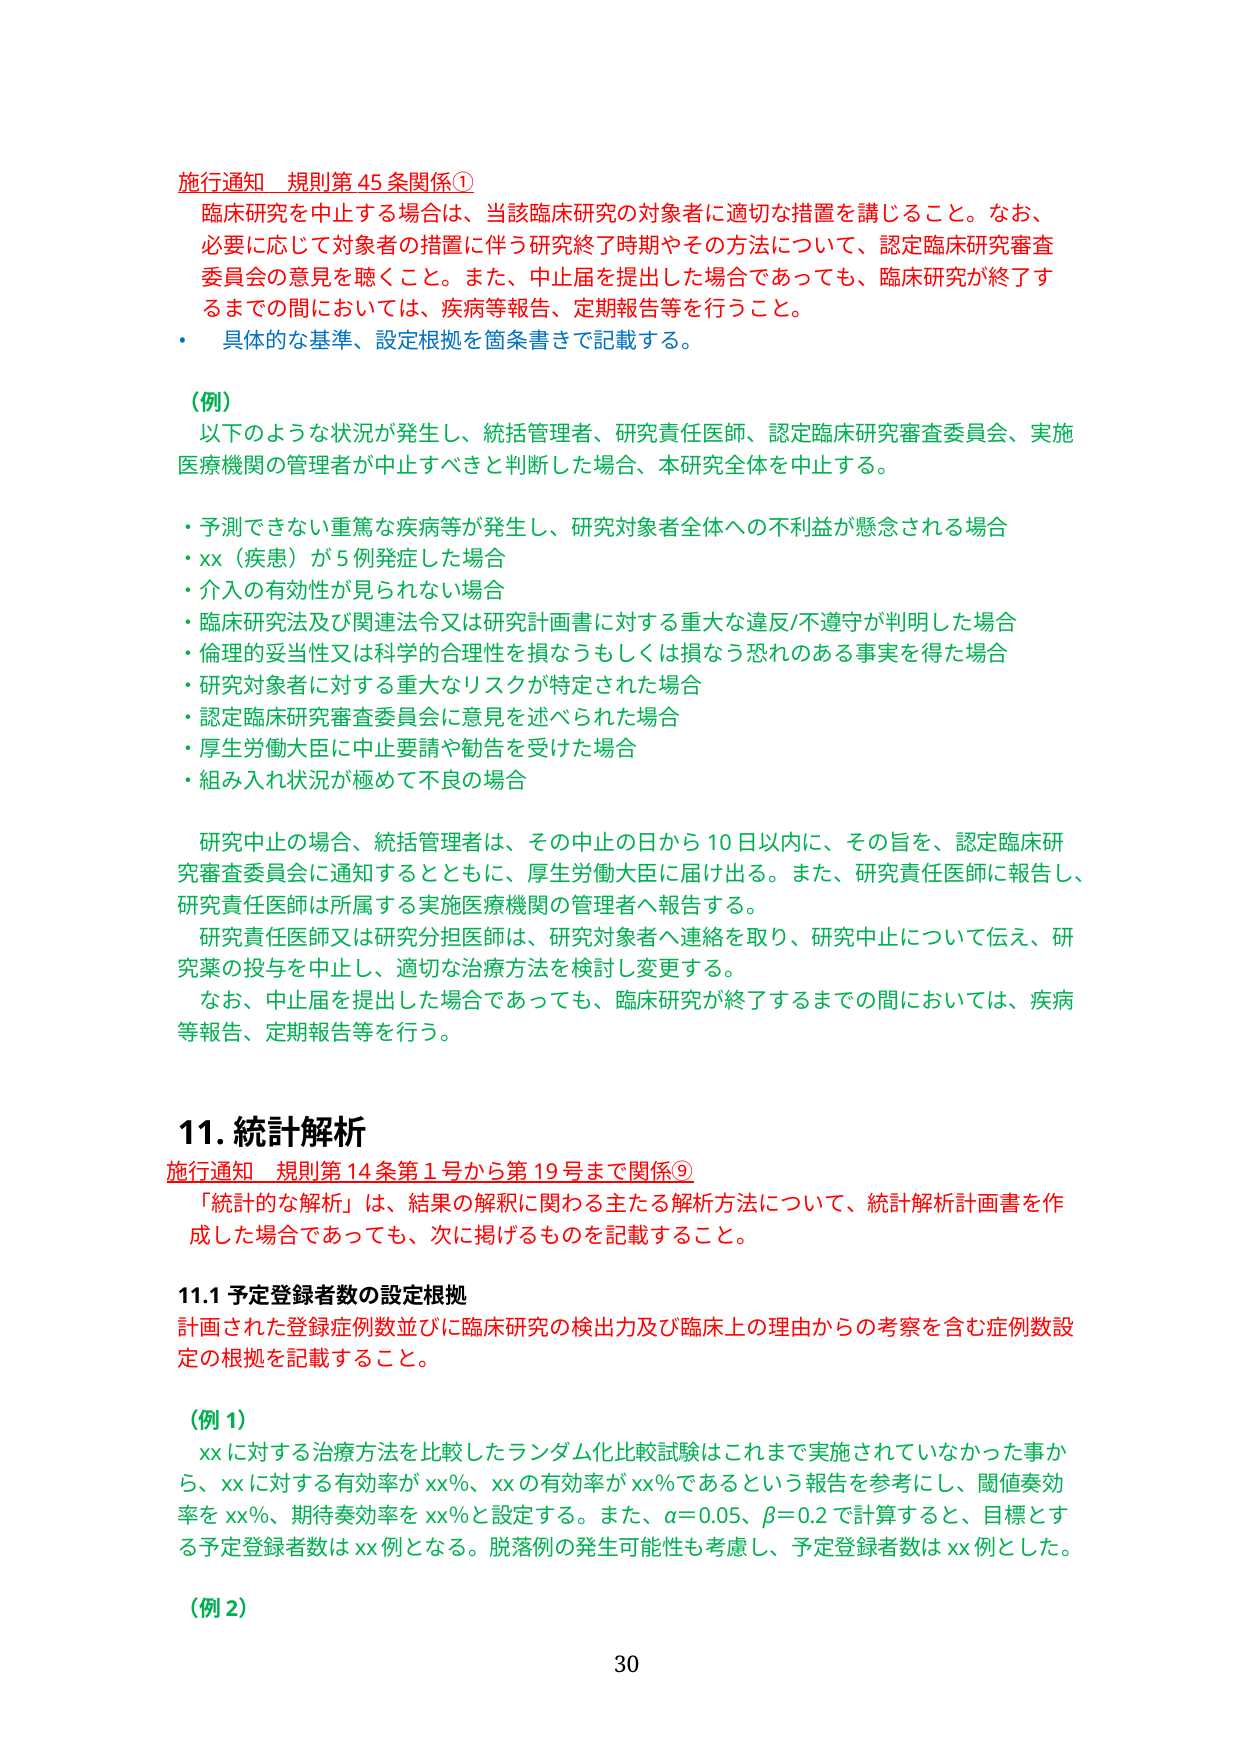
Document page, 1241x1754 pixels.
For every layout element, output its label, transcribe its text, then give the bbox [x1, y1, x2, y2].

text ・xx（疾患）が5例発症した場合 [177, 541, 1076, 573]
text 「統計的な解析」は、結果の解釈に関わる主たる解析方法について、統計解析計画書を作成した場合であっても、次に掲げるものを記載すること。 [189, 1186, 1076, 1249]
text 施行通知 規則第45条関係① [178, 164, 1076, 196]
text ・予測できない重篤な疾病等が発生し、研究対象者全体への不利益が懸念される場合 [177, 509, 1076, 541]
text ・臨床研究法及び関連法令又は研究計画書に対する重大な違反/不遵守が判明した場合 [177, 604, 1076, 636]
text （例2） [177, 1591, 1076, 1623]
text ・認定臨床研究審査委員会に意見を述べられた場合 [177, 700, 1076, 731]
text ・介入の有効性が見られない場合 [177, 573, 1076, 604]
text ・厚生労働大臣に中止要請や勧告を受けた場合 [177, 731, 1076, 763]
text ・組み入れ状況が極めて不良の場合 [177, 763, 1076, 795]
text ・倫理的妥当性又は科学的合理性を損なうもしくは損なう恐れのある事実を得た場合 [177, 636, 1076, 668]
text 11.1 予定登録者数の設定根拠 [177, 1278, 1076, 1309]
text 臨床研究を中止する場合は、当該臨床研究の対象者に適切な措置を講じること。なお、必要に応じて対象者の措置に伴う研究終了時期やその方法について、認定臨床研究審査委員会の意見を聴くこと。また、中止届を提出した場合であっても、臨床研究が終了するまでの間においては、疾病等報告、定期報告等を行うこと。 [201, 196, 1076, 323]
list 具体的な基準、設定根拠を箇条書きで記載する。 [178, 323, 1076, 355]
text （例） [178, 385, 1076, 416]
text （例1） [177, 1403, 1076, 1434]
text 以下のような状況が発生し、統括管理者、研究責任医師、認定臨床研究審査委員会、実施医療機関の管理者が中止すべきと判断した場合、本研究全体を中止する。 [177, 416, 1076, 480]
text xxに対する治療方法を比較したランダム化比較試験はこれまで実施されていなかった事から、xxに対する有効率がxx％、xxの有効率がxx％であるという報告を参考にし、閾値奏効率をxx％、期待奏効率をxx％と設定する。また、α＝0.05、β＝0.2で計算すると、目標とする予定登録者数はxx例となる。脱落例の発生可能性も考慮し、予定登録者数はxx例とした。 [177, 1434, 1076, 1562]
text なお、中止届を提出した場合であっても、臨床研究が終了するまでの間においては、疾病等報告、定期報告等を行う。 [177, 983, 1076, 1046]
text 計画された登録症例数並びに臨床研究の検出力及び臨床上の理由からの考察を含む症例数設定の根拠を記載すること。 [177, 1309, 1076, 1373]
text 施行通知 規則第14条第１号から第19号まで関係⑨ [167, 1154, 1076, 1186]
text 研究中止の場合、統括管理者は、その中止の日から10日以内に、その旨を、認定臨床研究審査委員会に通知するとともに、厚生労働大臣に届け出る。また、研究責任医師に報告し、研究責任医師は所属する実施医療機関の管理者へ報告する。 [177, 824, 1076, 919]
text ・研究対象者に対する重大なリスクが特定された場合 [177, 668, 1076, 700]
text 研究責任医師又は研究分担医師は、研究対象者へ連絡を取り、研究中止について伝え、研究薬の投与を中止し、適切な治療方法を検討し変更する。 [177, 919, 1076, 983]
subtitle 11. 統計解析 [177, 1106, 1076, 1154]
